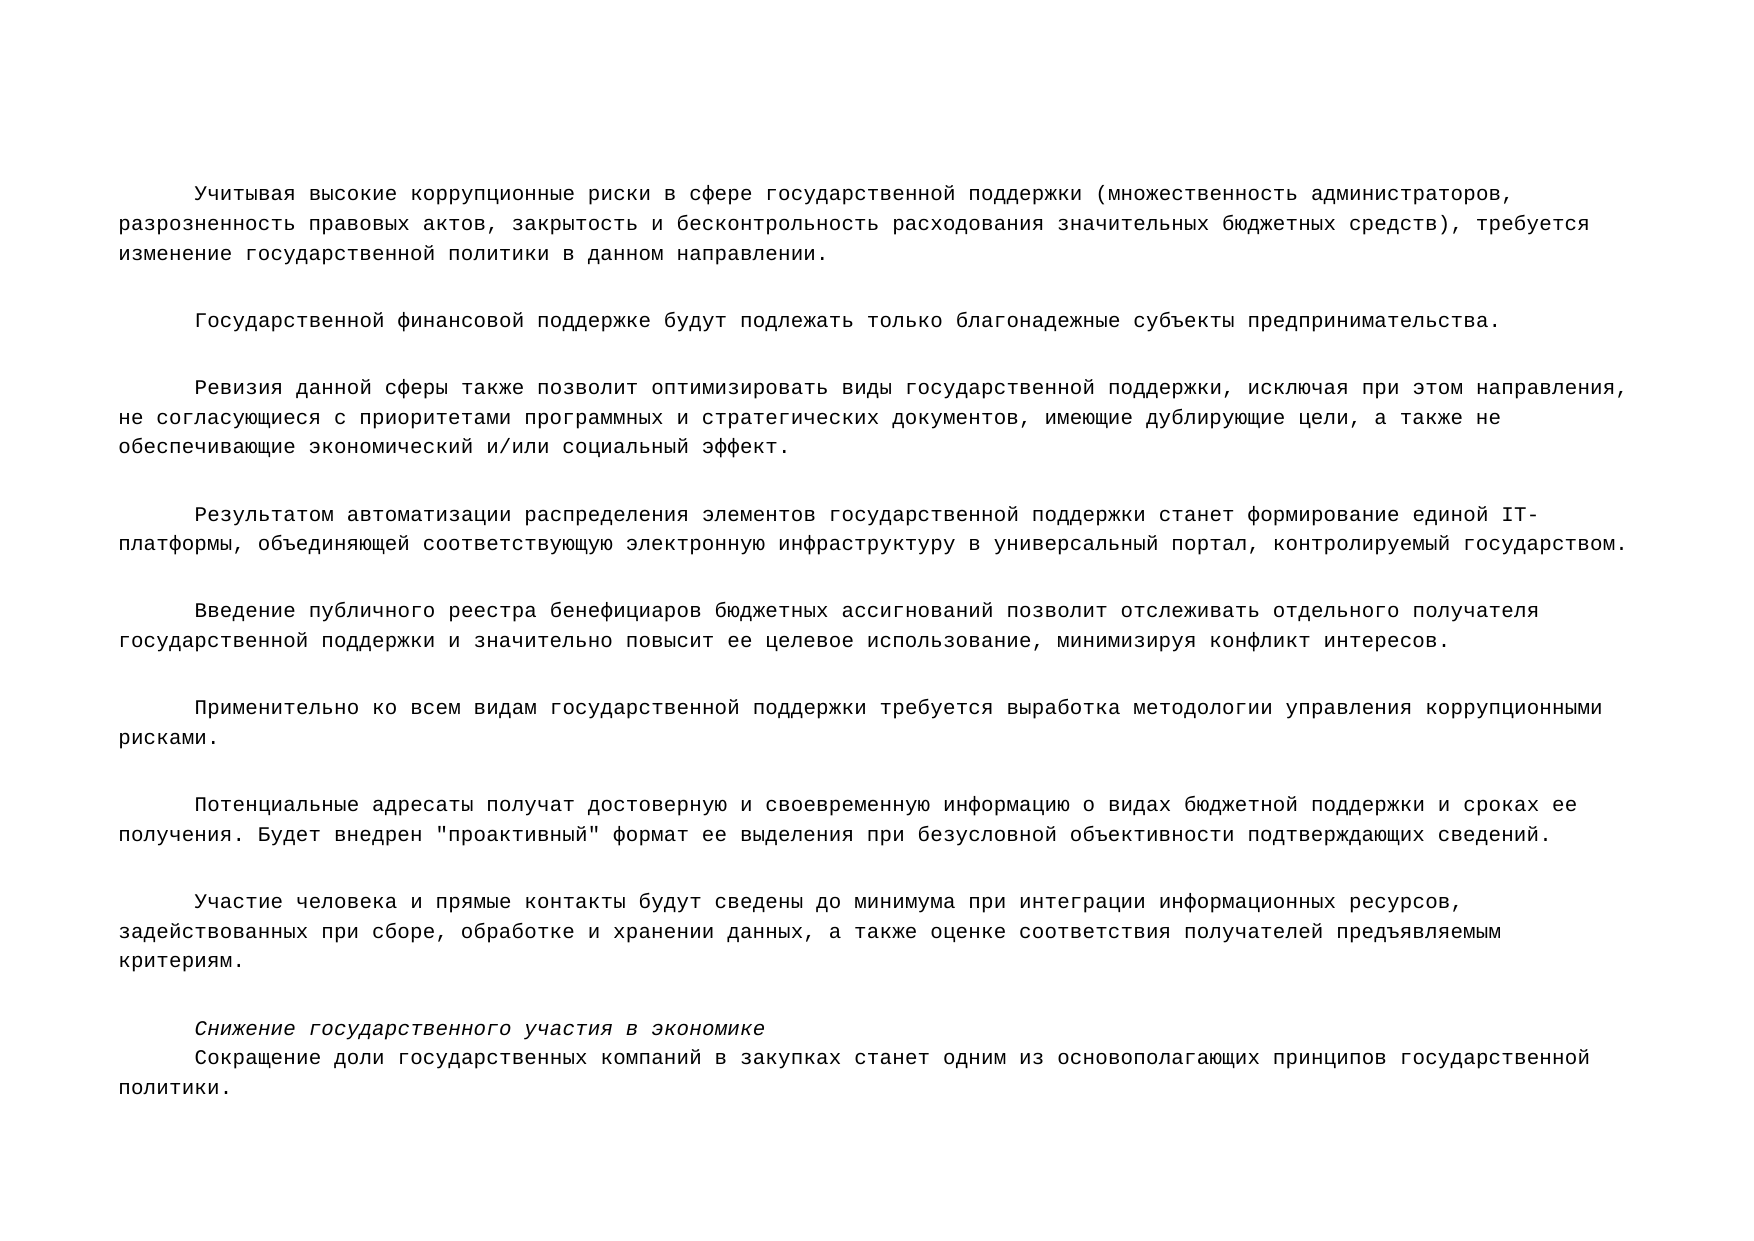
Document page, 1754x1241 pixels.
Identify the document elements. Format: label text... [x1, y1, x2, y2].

text Введение публичного реестра бенефициаров бюджетных ассигнований позволит отслеживать отдельного получателя государственной поддержки и значительно повысит ее целевое использование, минимизируя конфликт интересов. [118, 594, 1636, 654]
text Потенциальные адресаты получат достоверную и своевременную информацию о видах бюджетной поддержки и сроках ее получения. Будет внедрен "проактивный" формат ее выделения при безусловной объективности подтверждающих сведений. [118, 788, 1636, 847]
text Применительно ко всем видам государственной поддержки требуется выработка методологии управления коррупционными рисками. [118, 691, 1636, 751]
text Снижение государственного участия в экономике [118, 1012, 1636, 1041]
text Результатом автоматизации распределения элементов государственной поддержки станет формирование единой IT-платформы, объединяющей соответствующую электронную инфраструктуру в универсальный портал, контролируемый государством. [118, 497, 1636, 557]
text Сокращение доли государственных компаний в закупках станет одним из основополагающих принципов государственной политики. [118, 1041, 1636, 1101]
text Учитывая высокие коррупционные риски в сфере государственной поддержки (множественность администраторов, разрозненность правовых актов, закрытость и бесконтрольность расходования значительных бюджетных средств), требуется изменение государственной политики в данном направлении. [118, 177, 1636, 266]
text Государственной финансовой поддержке будут подлежать только благонадежные субъекты предпринимательства. [118, 304, 1636, 333]
text Участие человека и прямые контакты будут сведены до минимума при интеграции информационных ресурсов, задействованных при сборе, обработке и хранении данных, а также оценке соответствия получателей предъявляемым критериям. [118, 885, 1636, 974]
text Ревизия данной сферы также позволит оптимизировать виды государственной поддержки, исключая при этом направления, не согласующиеся с приоритетами программных и стратегических документов, имеющие дублирующие цели, а также не обеспечивающие экономический и/или социальный эффект. [118, 371, 1636, 460]
